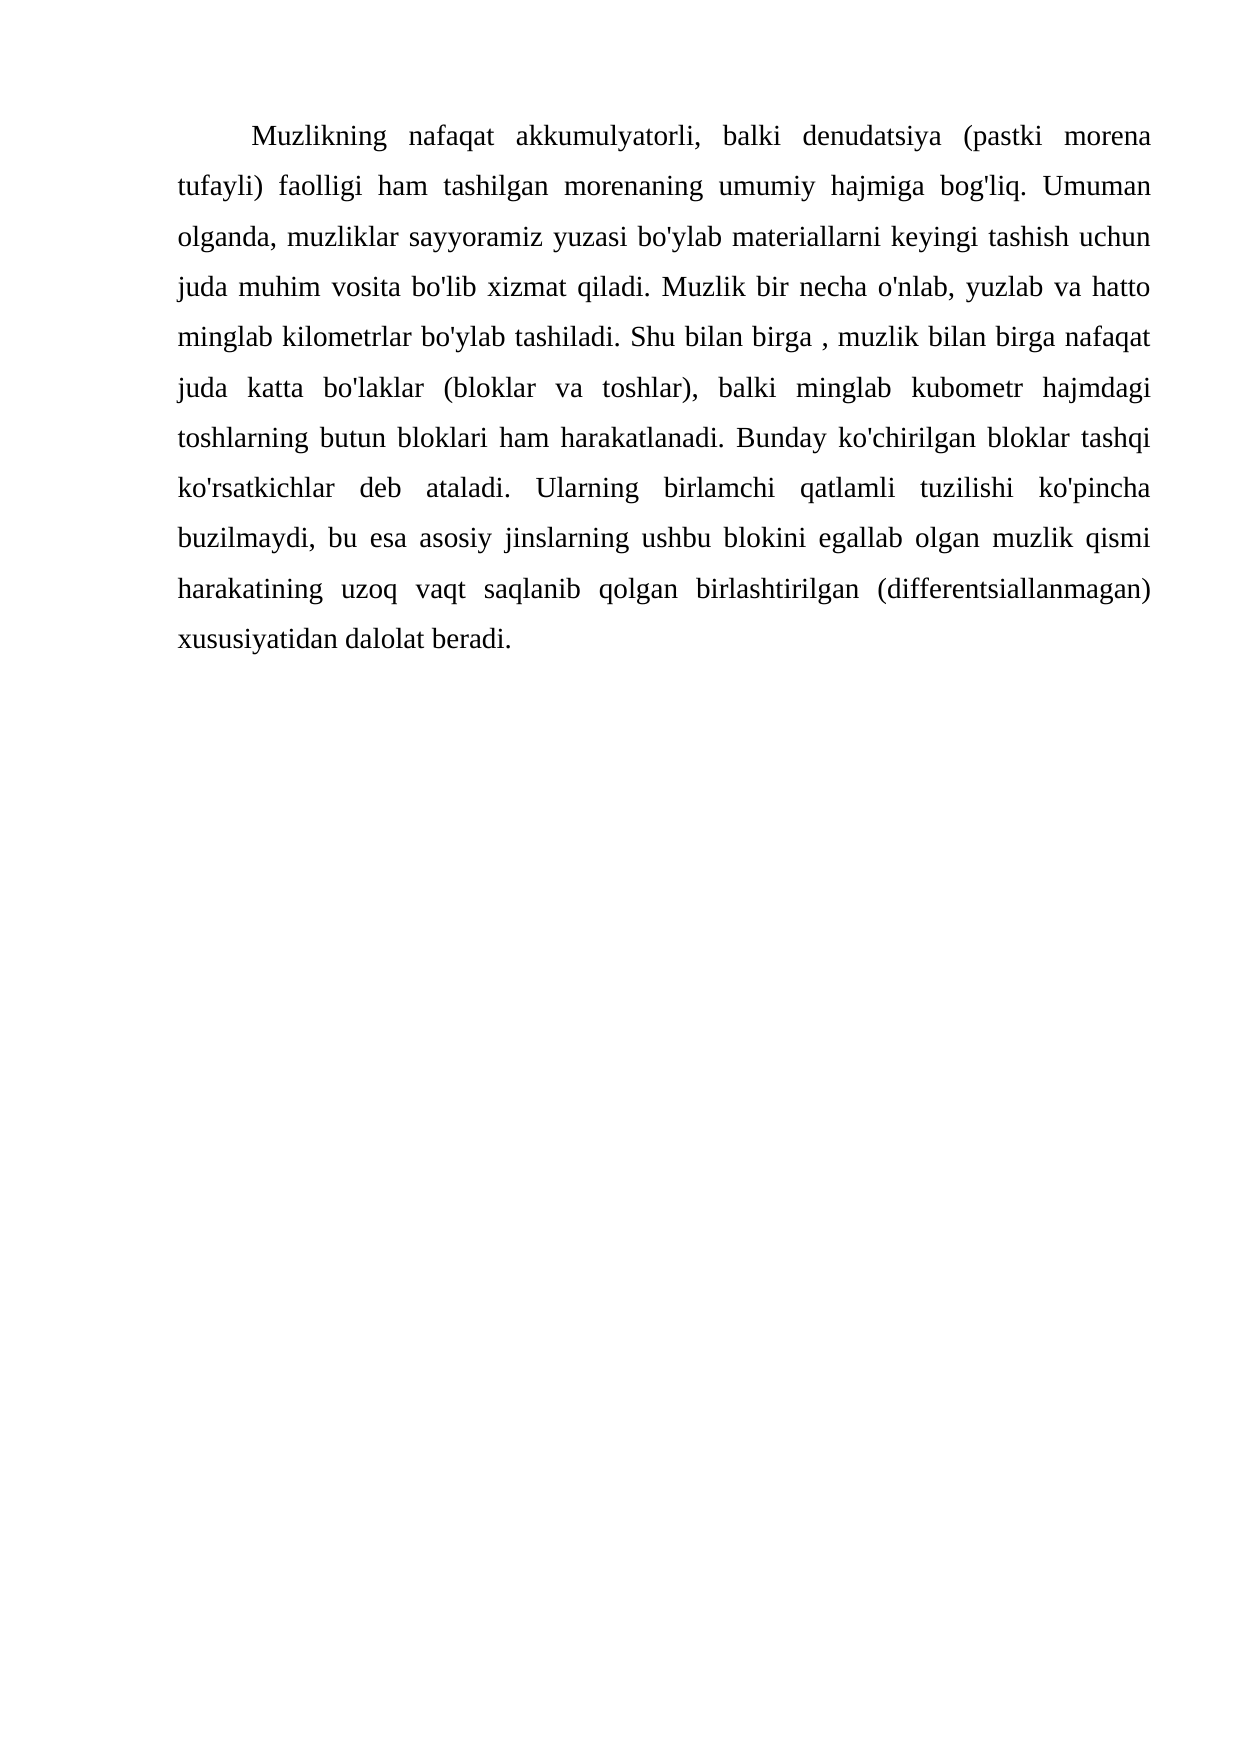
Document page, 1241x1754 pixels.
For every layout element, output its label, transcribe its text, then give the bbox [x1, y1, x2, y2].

text Muzlikning nafaqat akkumulyatorli, balki denudatsiya (pastki morena tufayli) faolligi ham tashilgan morenaning umumiy hajmiga bog'liq. Umuman olganda, muzliklar sayyoramiz yuzasi bo'ylab materiallarni keyingi tashish uchun juda muhim vosita bo'lib xizmat qiladi. Muzlik bir necha o'nlab, yuzlab va hatto minglab kilometrlar bo'ylab tashiladi. Shu bilan birga , muzlik bilan birga nafaqat juda katta bo'laklar (bloklar va toshlar), balki minglab kubometr hajmdagi toshlarning butun bloklari ham harakatlanadi. Bunday ko'chirilgan bloklar tashqi ko'rsatkichlar deb ataladi. Ularning birlamchi qatlamli tuzilishi ko'pincha buzilmaydi, bu esa asosiy jinslarning ushbu blokini egallab olgan muzlik qismi harakatining uzoq vaqt saqlanib qolgan birlashtirilgan (differentsiallanmagan) xususiyatidan dalolat beradi. [177, 118, 1152, 655]
